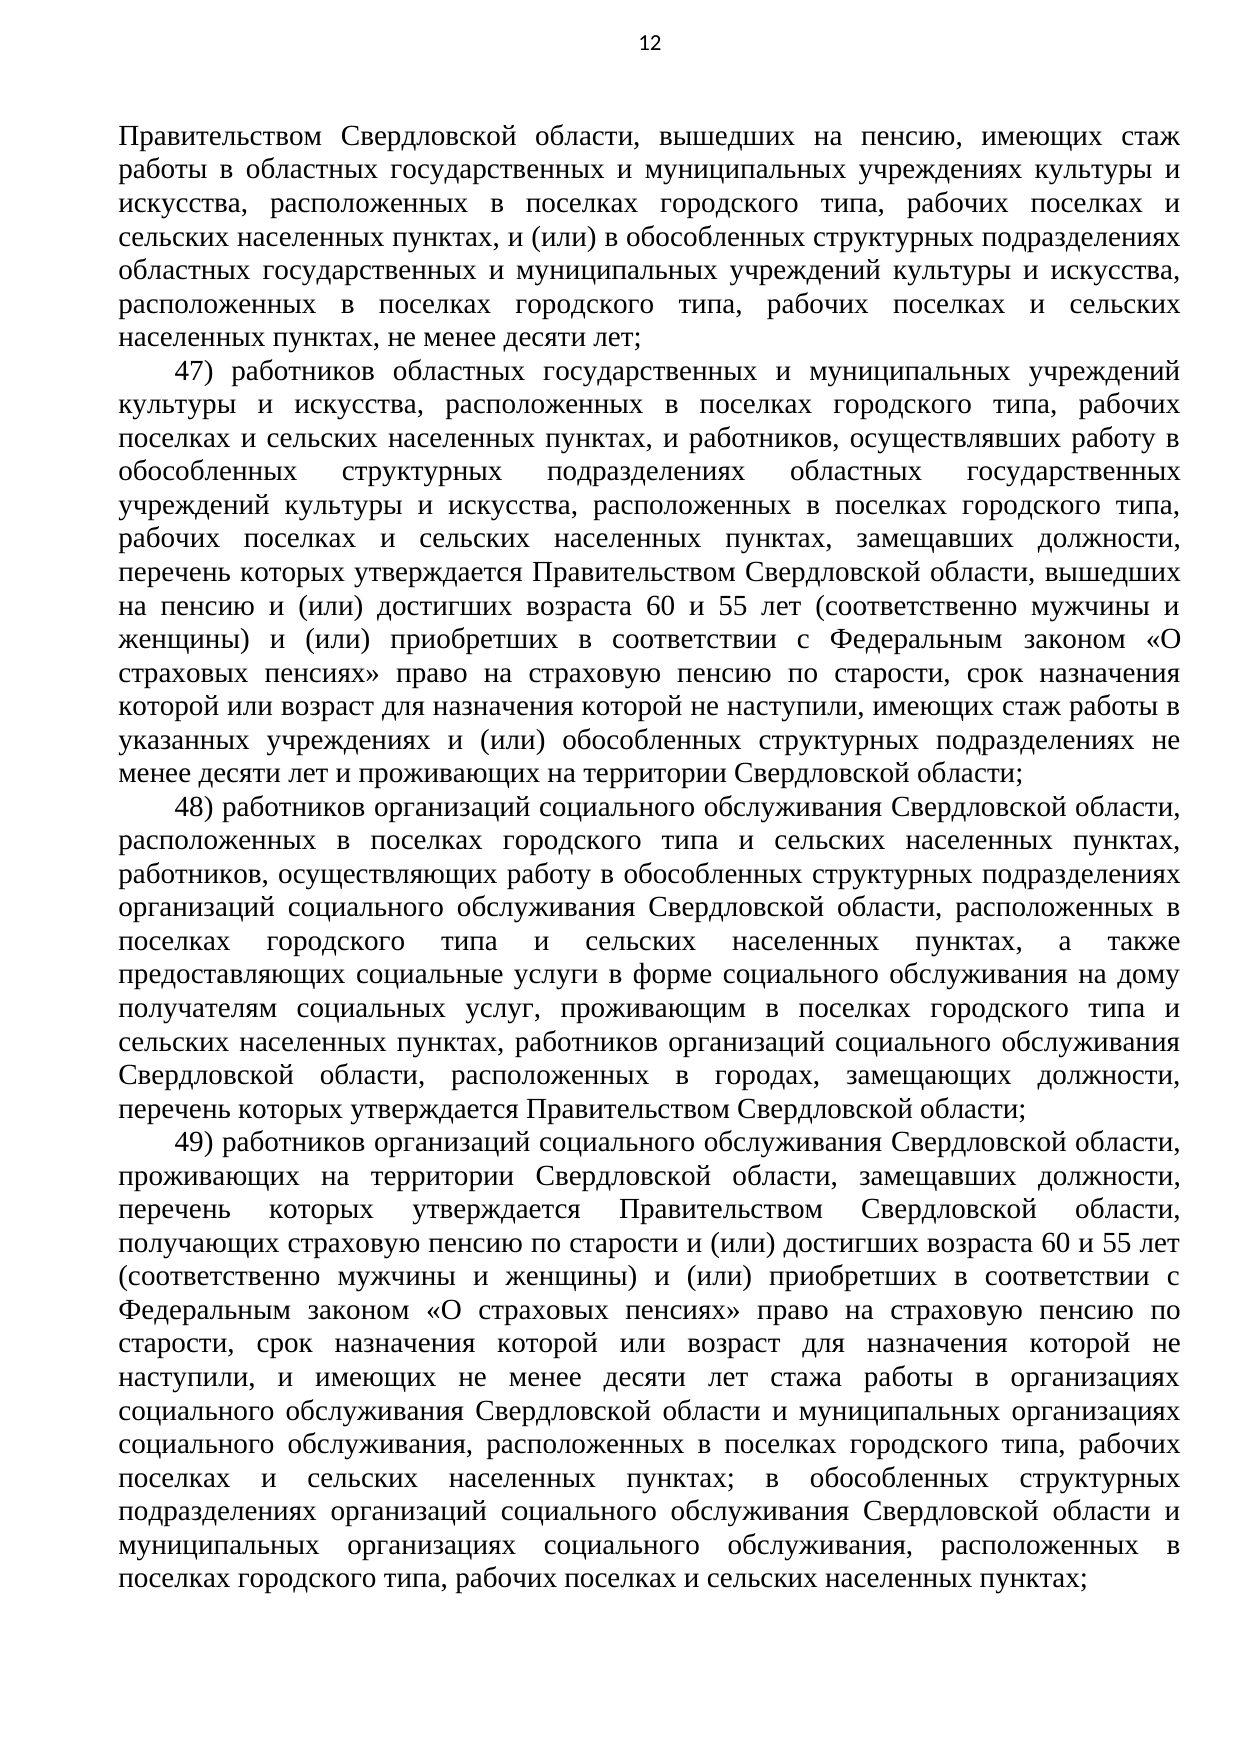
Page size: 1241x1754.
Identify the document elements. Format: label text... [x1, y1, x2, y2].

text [118, 118, 1181, 353]
text 47) работников областных государственных и муниципальных учреждений культуры и искусства, расположенных в поселках городского типа, рабочих поселках и сельских населенных пунктах, и работников, осуществлявших работу в обособленных структурных подразделениях областных государственных учреждений культуры и искусства, расположенных в поселках городского типа, рабочих поселках и сельских населенных пунктах, замещавших должности, перечень которых утверждается Правительством Свердловской области, вышедших на пенсию и (или) достигших возраста 60 и 55 лет (соответственно мужчины и женщины) и (или) приобретших в соответствии с Федеральным законом «О страховых пенсиях» право на страховую пенсию по старости, срок назначения которой или возраст для назначения которой не наступили, имеющих стаж работы в указанных учреждениях и (или) обособленных структурных подразделениях не менее десяти лет и проживающих на территории Свердловской области; [118, 353, 1181, 789]
text 49) работников организаций социального обслуживания Свердловской области, проживающих на территории Свердловской области, замещавших должности, перечень которых утверждается Правительством Свердловской области, получающих страховую пенсию по старости и (или) достигших возраста 60 и 55 лет (соответственно мужчины и женщины) и (или) приобретших в соответствии с Федеральным законом «О страховых пенсиях» право на страховую пенсию по старости, срок назначения которой или возраст для назначения которой не наступили, и имеющих не менее десяти лет стажа работы в организациях социального обслуживания Свердловской области и муниципальных организациях социального обслуживания, расположенных в поселках городского типа, рабочих поселках и сельских населенных пунктах; в обособленных структурных подразделениях организаций социального обслуживания Свердловской области и муниципальных организациях социального обслуживания, расположенных в поселках городского типа, рабочих поселках и сельских населенных пунктах; [118, 1124, 1181, 1594]
text 48) работников организаций социального обслуживания Свердловской области, расположенных в поселках городского типа и сельских населенных пунктах, работников, осуществляющих работу в обособленных структурных подразделениях организаций социального обслуживания Свердловской области, расположенных в поселках городского типа и сельских населенных пунктах, а также предоставляющих социальные услуги в форме социального обслуживания на дому получателям социальных услуг, проживающим в поселках городского типа и сельских населенных пунктах, работников организаций социального обслуживания Свердловской области, расположенных в городах, замещающих должности, перечень которых утверждается Правительством Свердловской области; [118, 789, 1181, 1124]
